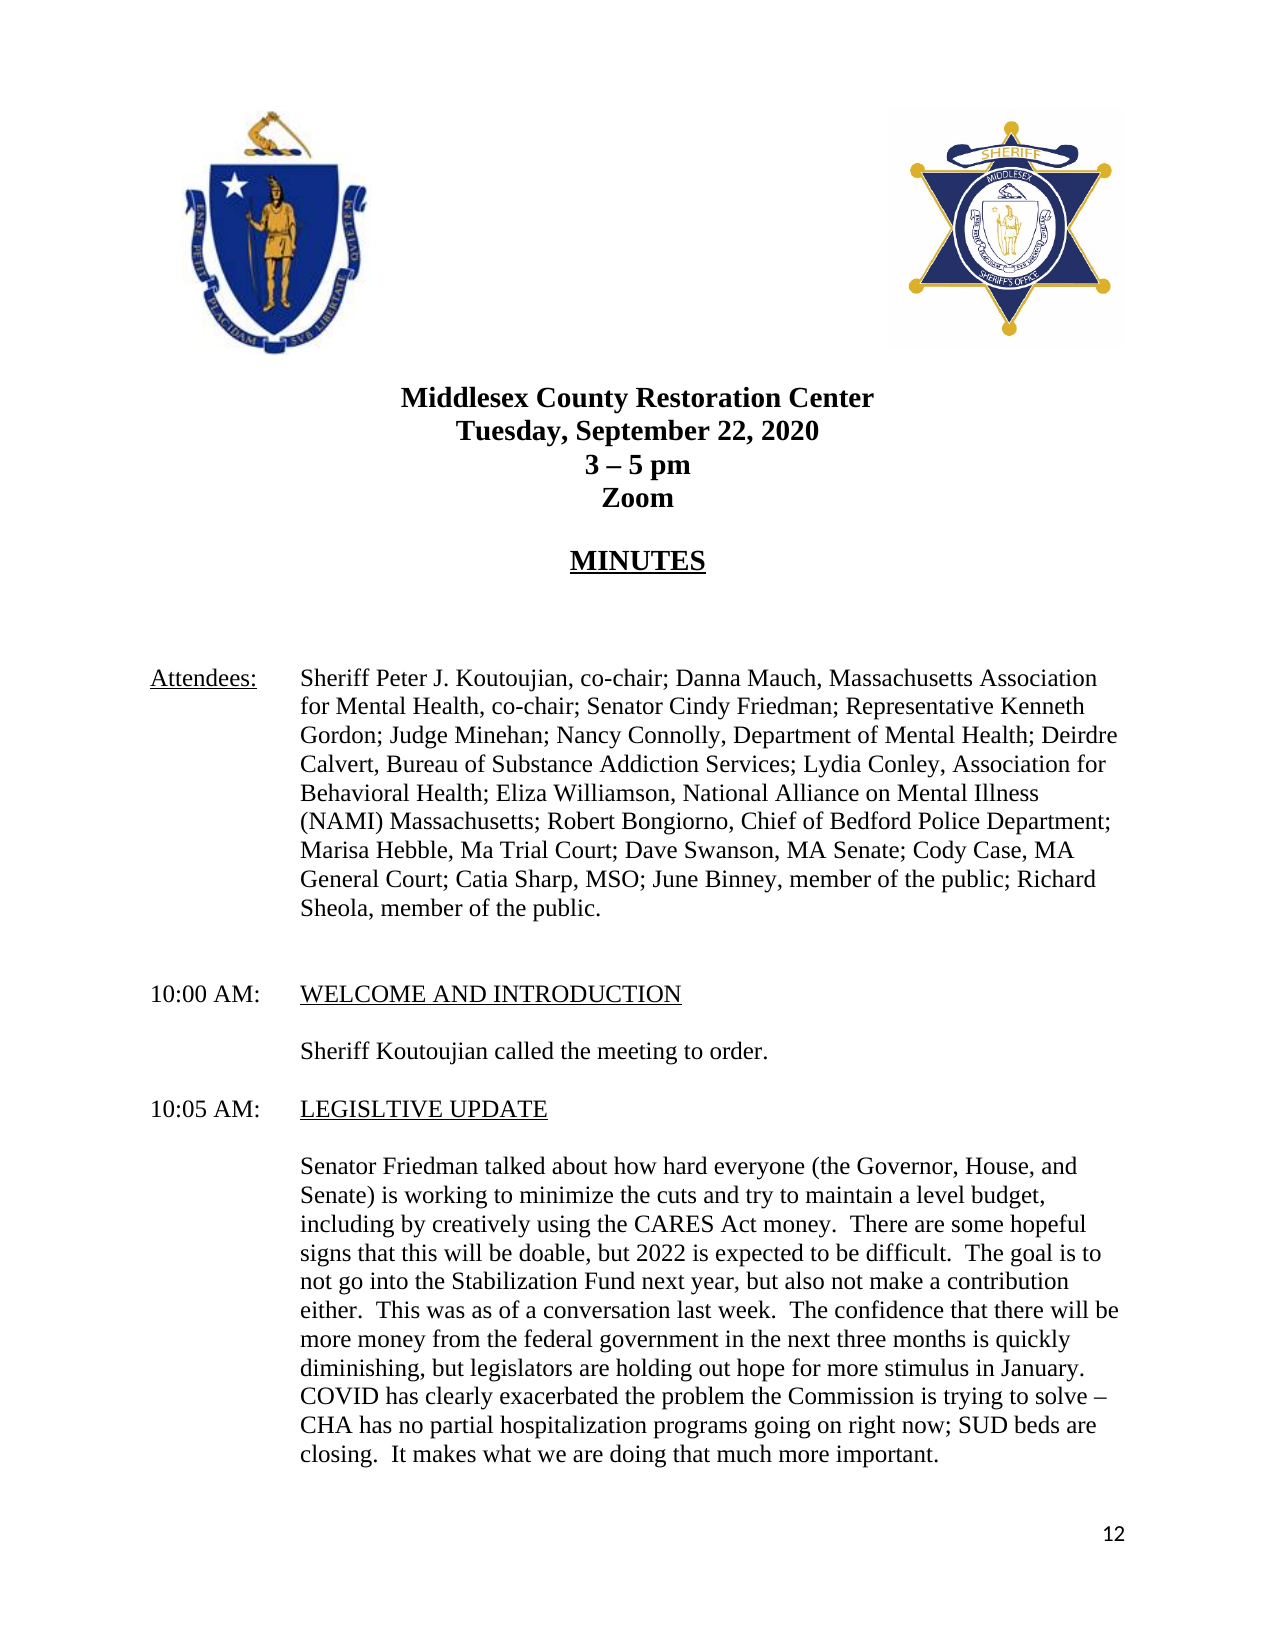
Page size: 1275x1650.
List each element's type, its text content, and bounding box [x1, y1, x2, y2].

text MINUTES [150, 543, 1125, 576]
text Zoom [150, 481, 1125, 514]
picture [181, 111, 372, 355]
text 3 – 5 pm [150, 447, 1125, 481]
text Middlesex County Restoration Center [150, 380, 1125, 413]
text Tuesday, September 22, 2020 [150, 413, 1125, 447]
text 10:00 AM: WELCOME AND INTRODUCTION [150, 979, 1125, 1008]
picture [887, 106, 1125, 350]
text Attendees: Sheriff Peter J. Koutoujian, co-chair; Danna Mauch, Massachusetts Association for Mental Health, co-chair; Senator Cindy Friedman; Representative Kenneth Gordon; Judge Minehan; Nancy Connolly, Department of Mental Health; Deirdre Calvert, Bureau of Substance Addiction Services; Lydia Conley, Association for Behavioral Health; Eliza Williamson, National Alliance on Mental Illness (NAMI) Massachusetts; Robert Bongiorno, Chief of Bedford Police Department; Marisa Hebble, Ma Trial Court; Dave Swanson, MA Senate; Cody Case, MA General Court; Catia Sharp, MSO; June Binney, member of the public; Richard Sheola, member of the public. [150, 663, 1125, 921]
text 10:05 AM: LEGISLTIVE UPDATE [150, 1094, 1125, 1123]
text Sheriff Koutoujian called the meeting to order. [300, 1036, 1125, 1065]
text Senator Friedman talked about how hard everyone (the Governor, House, and Senate) is working to minimize the cuts and try to maintain a level budget, including by creatively using the CARES Act money. There are some hopeful signs that this will be doable, but 2022 is expected to be difficult. The goal is to not go into the Stabilization Fund next year, but also not make a contribution either. This was as of a conversation last week. The confidence that there will be more money from the federal government in the next three months is quickly diminishing, but legislators are holding out hope for more stimulus in January. COVID has clearly exacerbated the problem the Commission is trying to solve – CHA has no partial hospitalization programs going on right now; SUD beds are closing. It makes what we are doing that much more important. [300, 1151, 1125, 1468]
